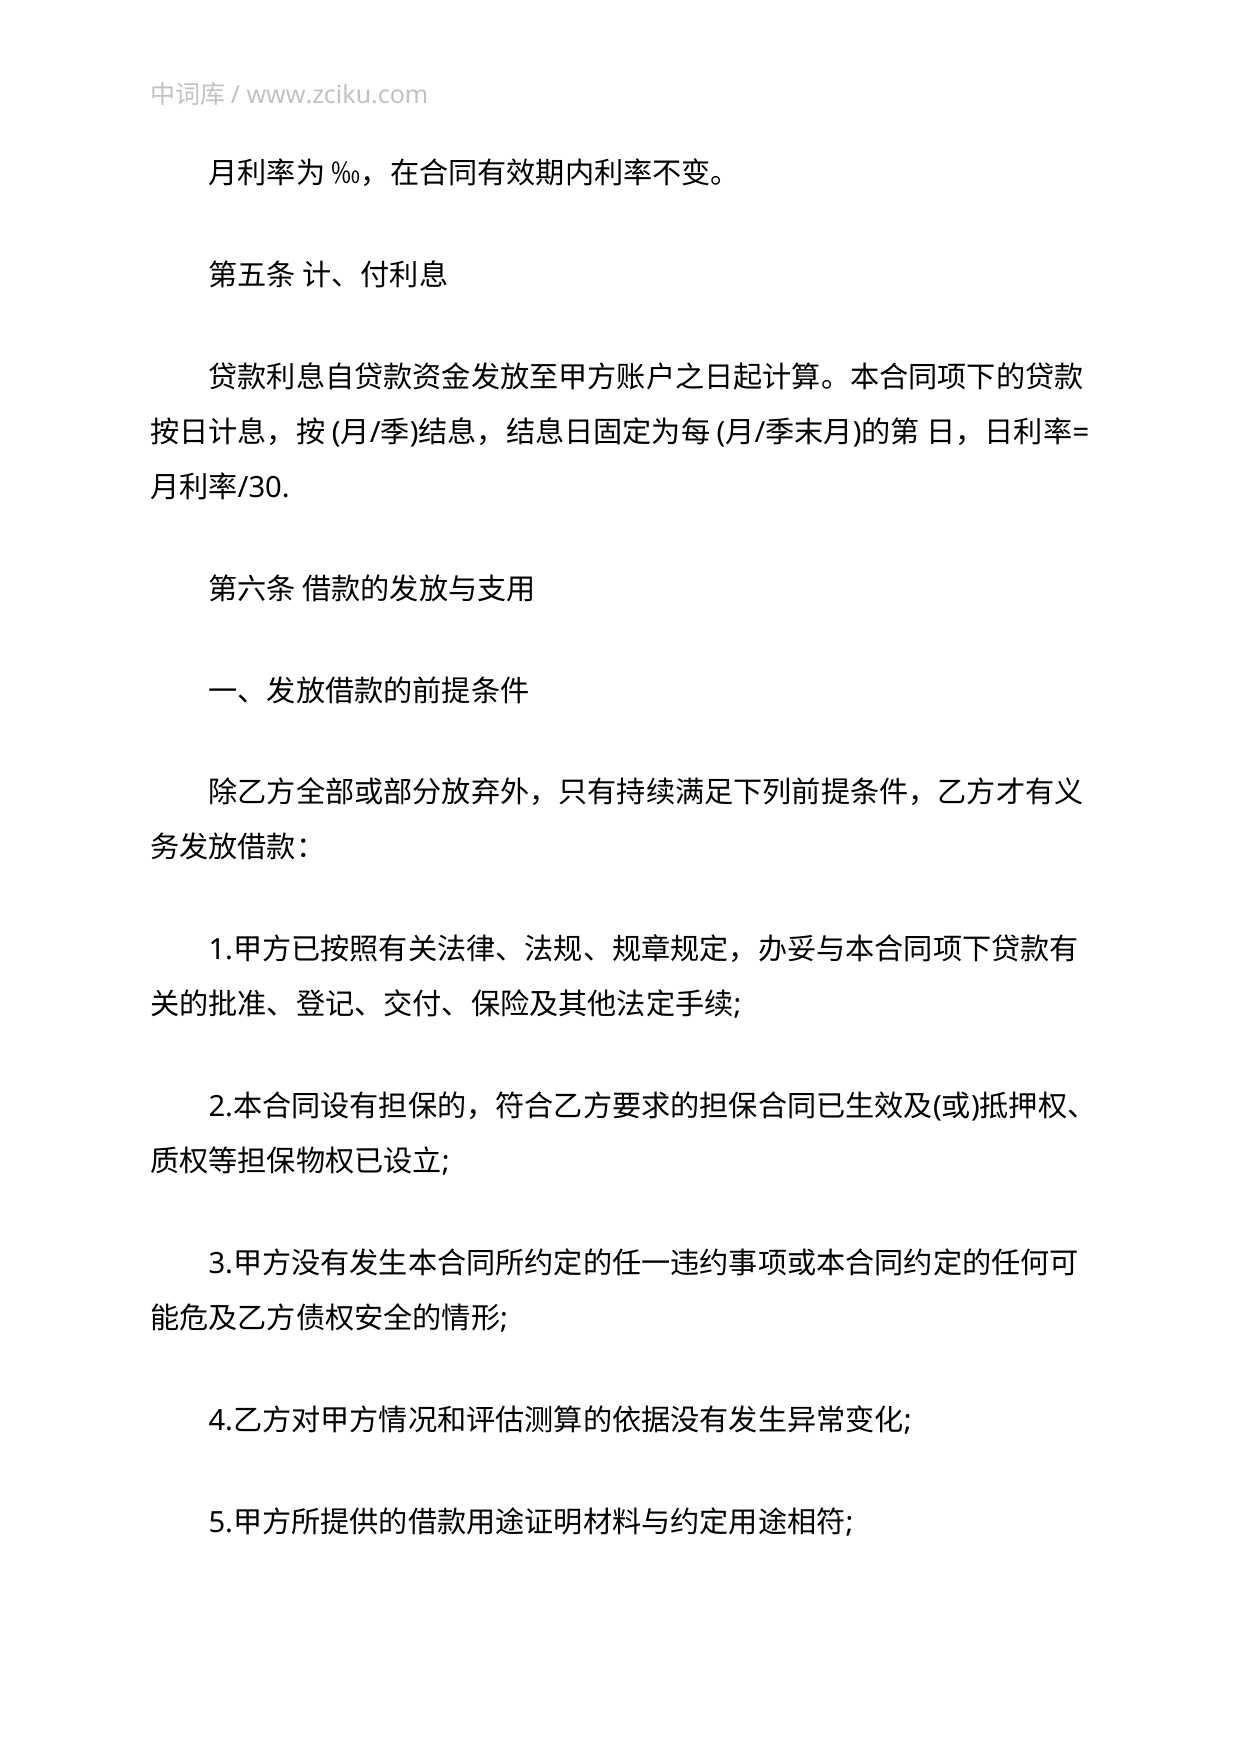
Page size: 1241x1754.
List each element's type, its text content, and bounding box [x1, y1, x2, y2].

text 2.本合同设有担保的，符合乙方要求的担保合同已生效及(或)抵押权、质权等担保物权已设立; [150, 1083, 1090, 1180]
text 一、发放借款的前提条件 [150, 667, 1090, 709]
text 月利率为 ‰，在合同有效期内利率不变。 [150, 150, 1090, 192]
text 第五条 计、付利息 [150, 252, 1090, 294]
text 3.甲方没有发生本合同所约定的任一违约事项或本合同约定的任何可能危及乙方债权安全的情形; [150, 1239, 1090, 1337]
text 贷款利息自贷款资金发放至甲方账户之日起计算。本合同项下的贷款按日计息，按 (月/季)结息，结息日固定为每 (月/季末月)的第 日，日利率=月利率/30. [150, 353, 1090, 506]
text 5.甲方所提供的借款用途证明材料与约定用途相符; [150, 1498, 1090, 1541]
text 除乙方全部或部分放弃外，只有持续满足下列前提条件，乙方才有义务发放借款： [150, 769, 1090, 866]
text 1.甲方已按照有关法律、法规、规章规定，办妥与本合同项下贷款有关的批准、登记、交付、保险及其他法定手续; [150, 926, 1090, 1023]
text 4.乙方对甲方情况和评估测算的依据没有发生异常变化; [150, 1397, 1090, 1439]
text 第六条 借款的发放与支用 [150, 565, 1090, 608]
